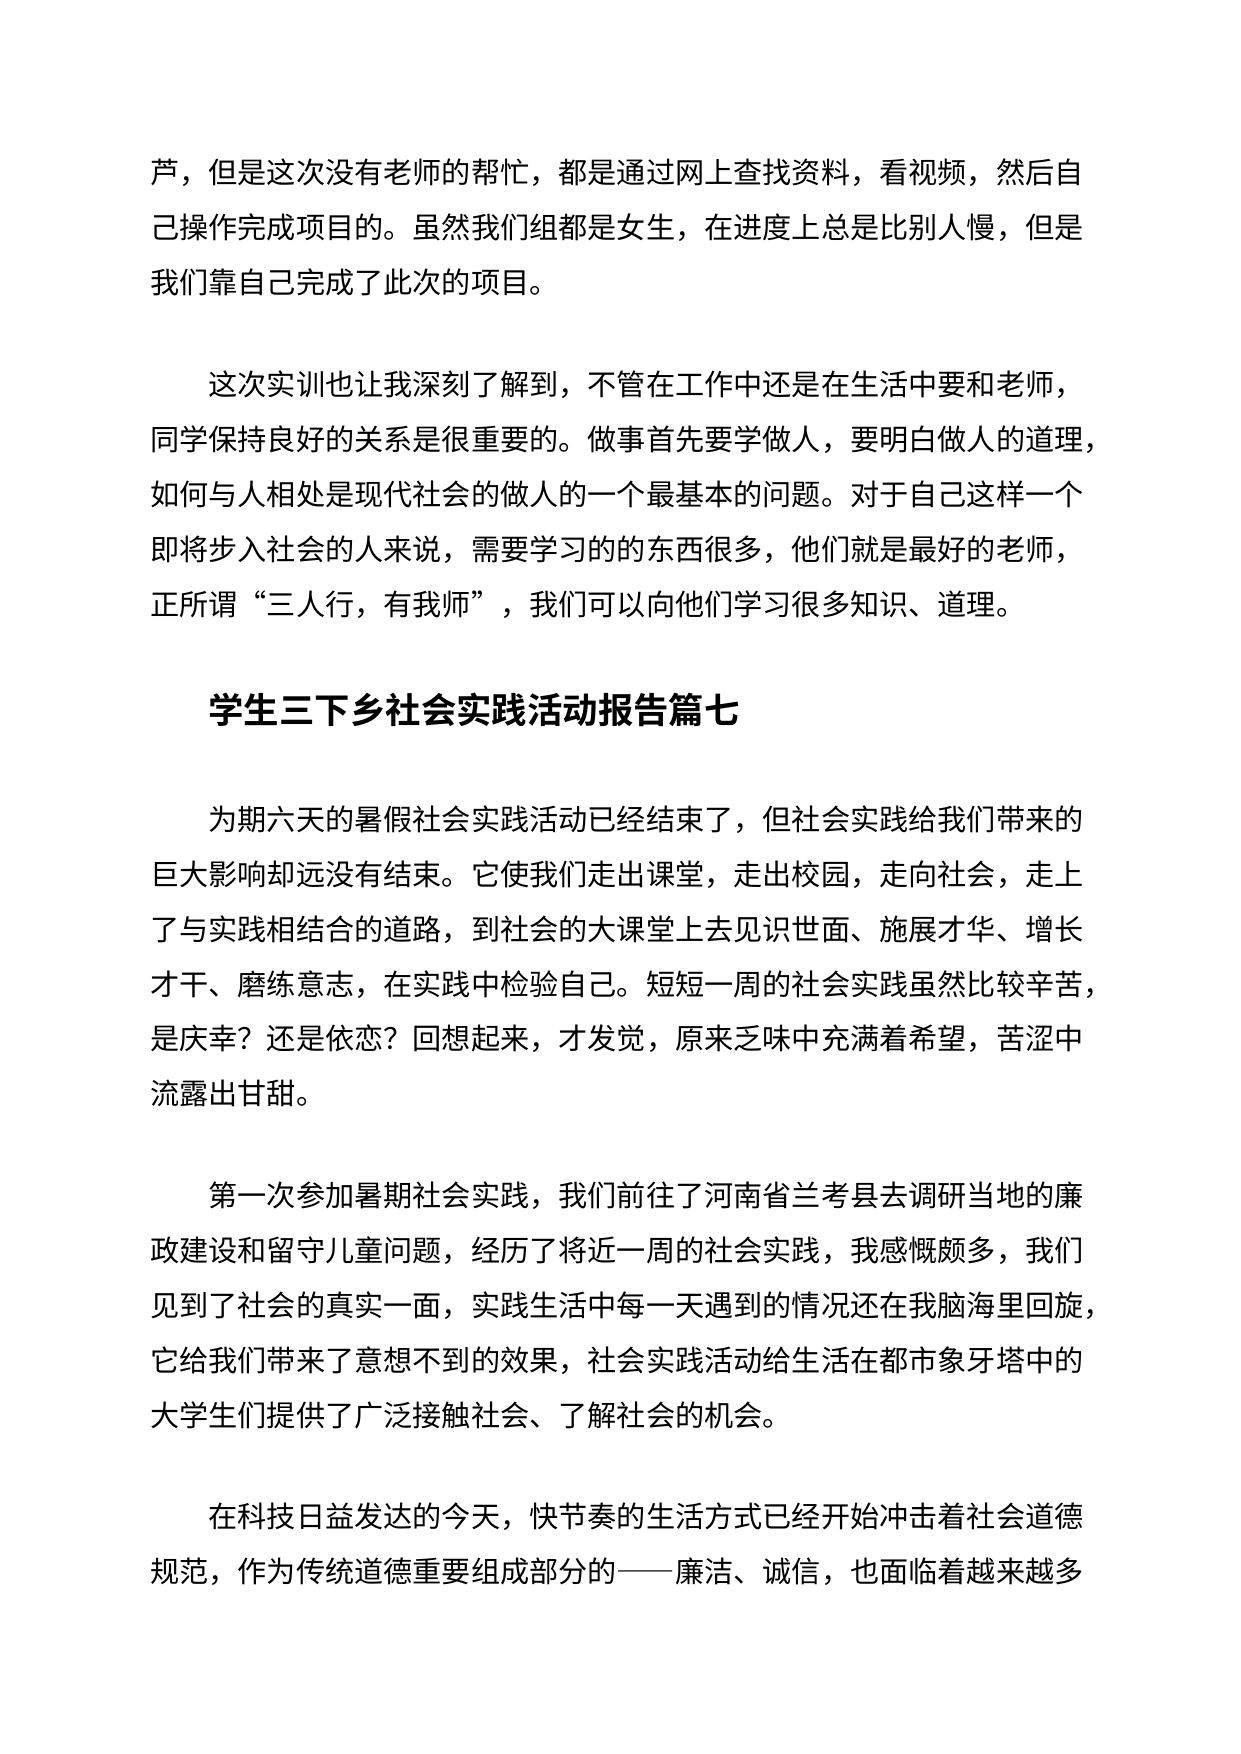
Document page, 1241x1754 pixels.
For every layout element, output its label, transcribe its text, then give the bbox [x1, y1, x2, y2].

text 学生三下乡社会实践活动报告篇七 [150, 683, 1090, 734]
text 为期六天的暑假社会实践活动已经结束了，但社会实践给我们带来的巨大影响却远没有结束。它使我们走出课堂，走出校园，走向社会，走上了与实践相结合的道路，到社会的大课堂上去见识世面、施展才华、增长才干、磨练意志，在实践中检验自己。短短一周的社会实践虽然比较辛苦，是庆幸？还是依恋？回想起来，才发觉，原来乏味中充满着希望，苦涩中流露出甘甜。 [150, 796, 1090, 1113]
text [150, 150, 1090, 302]
text 这次实训也让我深刻了解到，不管在工作中还是在生活中要和老师，同学保持良好的关系是很重要的。做事首先要学做人，要明白做人的道理，如何与人相处是现代社会的做人的一个最基本的问题。对于自己这样一个即将步入社会的人来说，需要学习的的东西很多，他们就是最好的老师，正所谓“三人行，有我师”，我们可以向他们学习很多知识、道理。 [150, 362, 1090, 623]
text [150, 1494, 1090, 1591]
text 第一次参加暑期社会实践，我们前往了河南省兰考县去调研当地的廉政建设和留守儿童问题，经历了将近一周的社会实践，我感慨颇多，我们见到了社会的真实一面，实践生活中每一天遇到的情况还在我脑海里回旋，它给我们带来了意想不到的效果，社会实践活动给生活在都市象牙塔中的大学生们提供了广泛接触社会、了解社会的机会。 [150, 1173, 1090, 1434]
